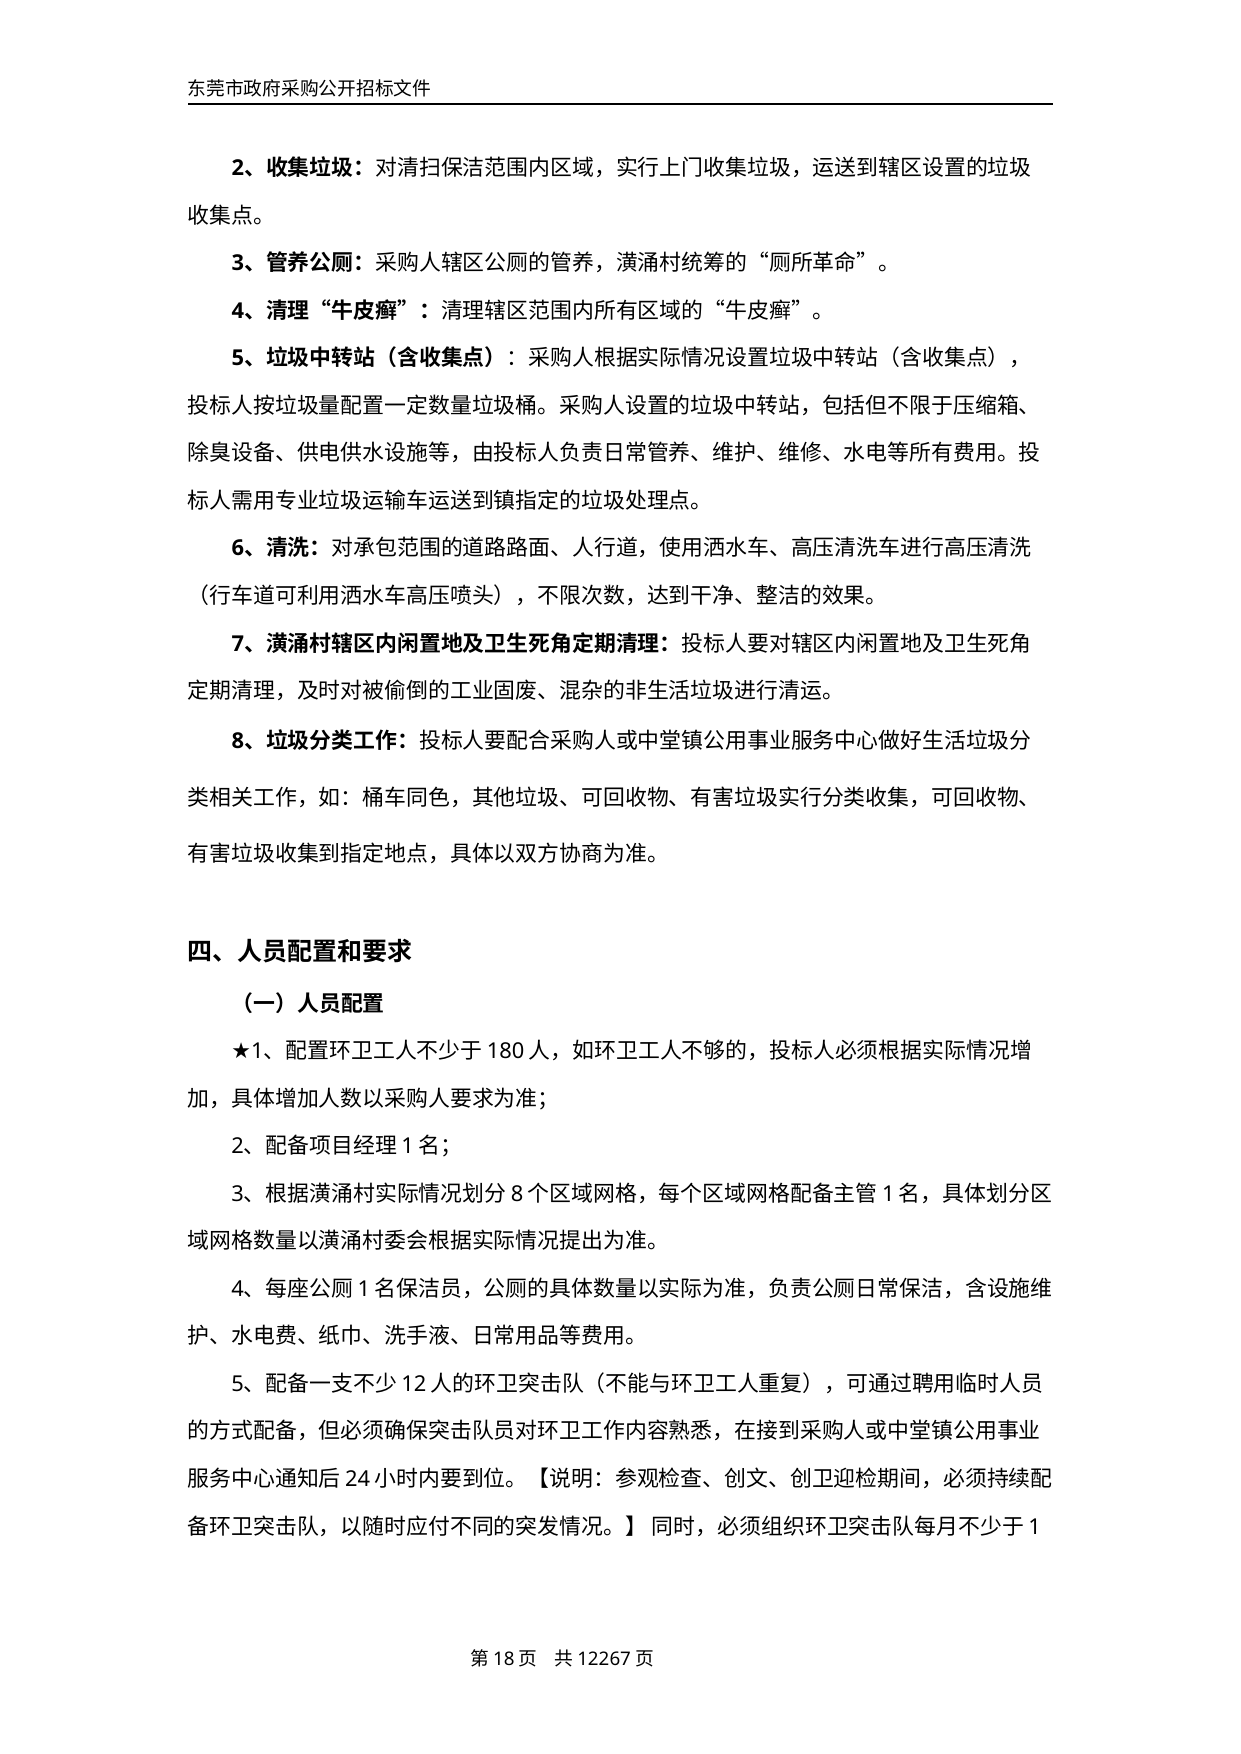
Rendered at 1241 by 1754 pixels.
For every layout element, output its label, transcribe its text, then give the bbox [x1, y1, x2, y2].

text 2、配备项目经理1名； [187, 1128, 1053, 1160]
text 5、垃圾中转站（含收集点）：采购人根据实际情况设置垃圾中转站（含收集点），投标人按垃圾量配置一定数量垃圾桶。采购人设置的垃圾中转站，包括但不限于压缩箱、除臭设备、供电供水设施等，由投标人负责日常管养、维护、维修、水电等所有费用。投标人需用专业垃圾运输车运送到镇指定的垃圾处理点。 [187, 340, 1053, 514]
subtitle 四、人员配置和要求 [187, 931, 1053, 967]
text ★1、配置环卫工人不少于180人，如环卫工人不够的，投标人必须根据实际情况增加，具体增加人数以采购人要求为准； [187, 1033, 1053, 1112]
text 3、管养公厕：采购人辖区公厕的管养，潢涌村统筹的“厕所革命”。 [187, 245, 1053, 277]
text （一）人员配置 [187, 986, 1053, 1017]
text 4、每座公厕1名保洁员，公厕的具体数量以实际为准，负责公厕日常保洁，含设施维护、水电费、纸巾、洗手液、日常用品等费用。 [187, 1271, 1053, 1350]
text 3、根据潢涌村实际情况划分8个区域网格，每个区域网格配备主管1名，具体划分区域网格数量以潢涌村委会根据实际情况提出为准。 [187, 1176, 1053, 1255]
text 6、清洗：对承包范围的道路路面、人行道，使用洒水车、高压清洗车进行高压清洗（行车道可利用洒水车高压喷头），不限次数，达到干净、整洁的效果。 [187, 530, 1053, 610]
text 7、潢涌村辖区内闲置地及卫生死角定期清理：投标人要对辖区内闲置地及卫生死角定期清理，及时对被偷倒的工业固废、混杂的非生活垃圾进行清运。 [187, 626, 1053, 705]
text 2、收集垃圾：对清扫保洁范围内区域，实行上门收集垃圾，运送到辖区设置的垃圾收集点。 [187, 150, 1053, 229]
text 8、垃圾分类工作：投标人要配合采购人或中堂镇公用事业服务中心做好生活垃圾分类相关工作，如：桶车同色，其他垃圾、可回收物、有害垃圾实行分类收集，可回收物、有害垃圾收集到指定地点，具体以双方协商为准。 [187, 721, 1053, 871]
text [187, 1366, 1053, 1540]
text 4、清理“牛皮癣”：清理辖区范围内所有区域的“牛皮癣”。 [187, 293, 1053, 324]
